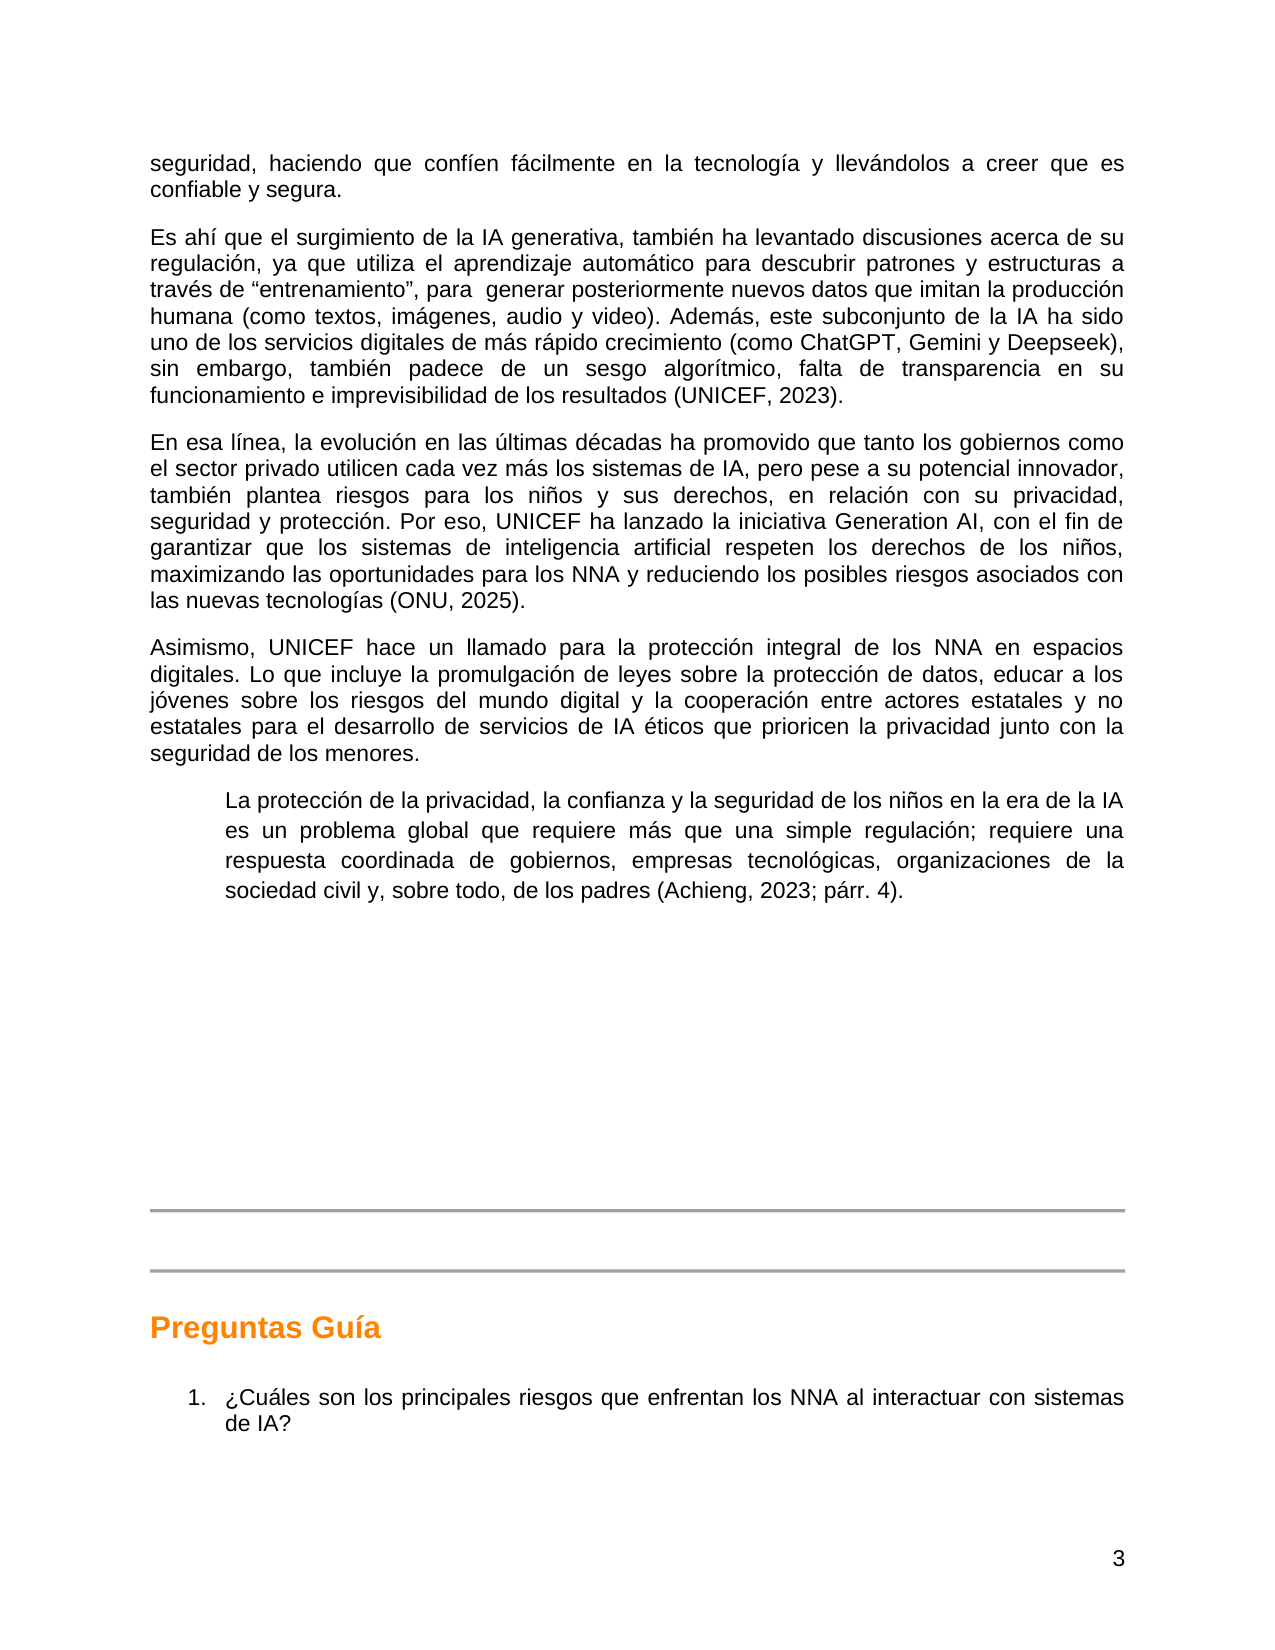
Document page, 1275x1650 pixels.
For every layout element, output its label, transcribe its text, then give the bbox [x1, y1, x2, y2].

list ¿Cuáles son los principales riesgos que enfrentan los NNA al interactuar con sistemas de IA? [187, 1384, 1125, 1436]
text La protección de la privacidad, la confianza y la seguridad de los niños en la era de la IA es un problema global que requiere más que una simple regulación; requiere una respuesta coordinada de gobiernos, empresas tecnológicas, organizaciones de la sociedad civil y, sobre todo, de los padres (Achieng, 2023; párr. 4). [225, 787, 1125, 904]
text Es ahí que el surgimiento de la IA generativa, también ha levantado discusiones acerca de su regulación, ya que utiliza el aprendizaje automático para descubrir patrones y estructuras a través de “entrenamiento”, para generar posteriormente nuevos datos que imitan la producción humana (como textos, imágenes, audio y video). Además, este subconjunto de la IA ha sido uno de los servicios digitales de más rápido crecimiento (como ChatGPT, Gemini y Deepseek), sin embargo, también padece de un sesgo algorítmico, falta de transparencia en su funcionamiento e imprevisibilidad de los resultados (UNICEF, 2023). [150, 223, 1125, 408]
text Preguntas Guía [150, 1309, 1125, 1345]
text En esa línea, la evolución en las últimas décadas ha promovido que tanto los gobiernos como el sector privado utilicen cada vez más los sistemas de IA, pero pese a su potencial innovador, también plantea riesgos para los niños y sus derechos, en relación con su privacidad, seguridad y protección. Por eso, UNICEF ha lanzado la iniciativa Generation AI, con el fin de garantizar que los sistemas de inteligencia artificial respeten los derechos de los niños, maximizando las oportunidades para los NNA y reduciendo los posibles riesgos asociados con las nuevas tecnologías (ONU, 2025). [150, 429, 1125, 613]
text Asimismo, UNICEF hace un llamado para la protección integral de los NNA en espacios digitales. Lo que incluye la promulgación de leyes sobre la protección de datos, educar a los jóvenes sobre los riesgos del mundo digital y la cooperación entre actores estatales y no estatales para el desarrollo de servicios de IA éticos que prioricen la privacidad junto con la seguridad de los menores. [150, 634, 1125, 766]
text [150, 150, 1125, 203]
